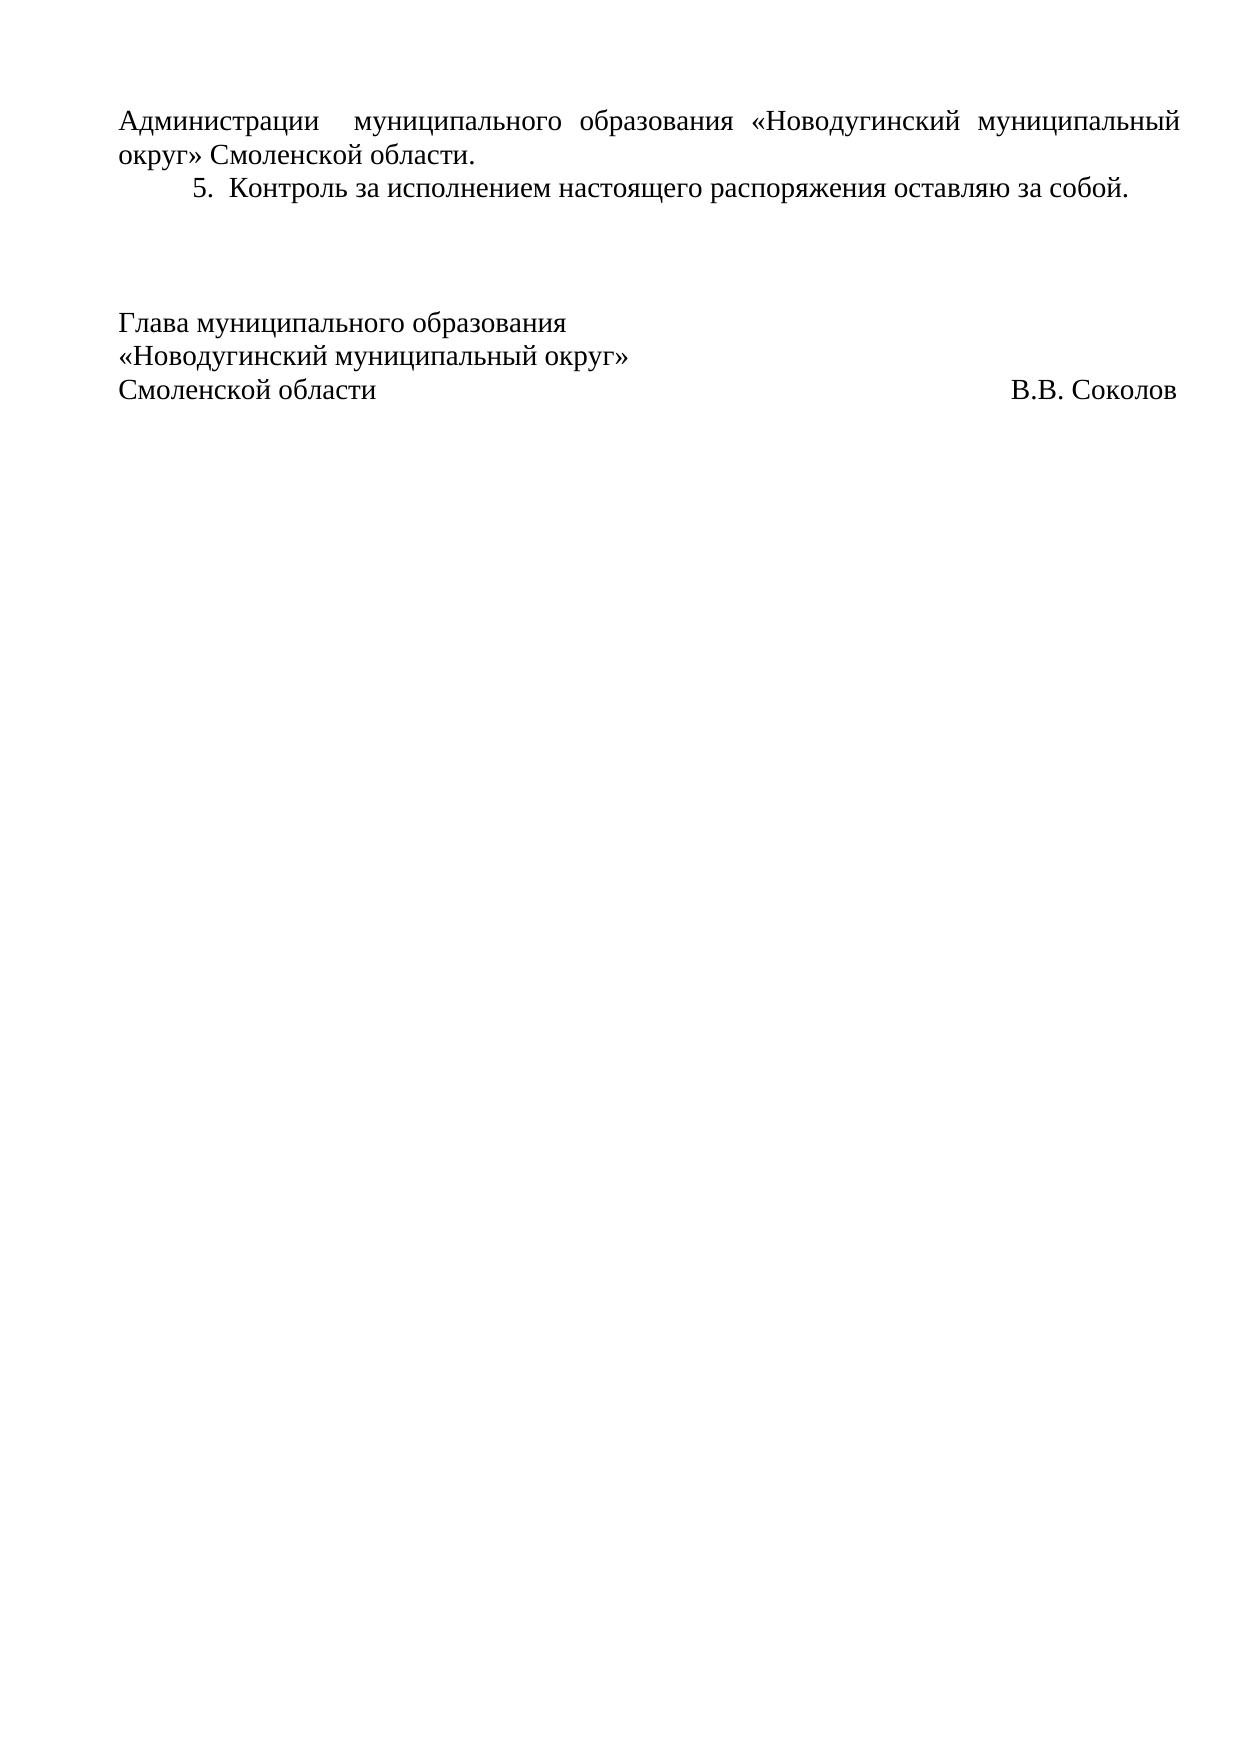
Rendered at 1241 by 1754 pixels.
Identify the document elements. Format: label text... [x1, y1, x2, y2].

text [118, 103, 1181, 171]
text Глава муниципального образования [118, 305, 1181, 338]
text «Новодугинский муниципальный округ» [118, 338, 1181, 372]
text 5. Контроль за исполнением настоящего распоряжения оставляю за собой. [118, 171, 1181, 204]
text Смоленской области В.В. Соколов [118, 372, 1181, 405]
